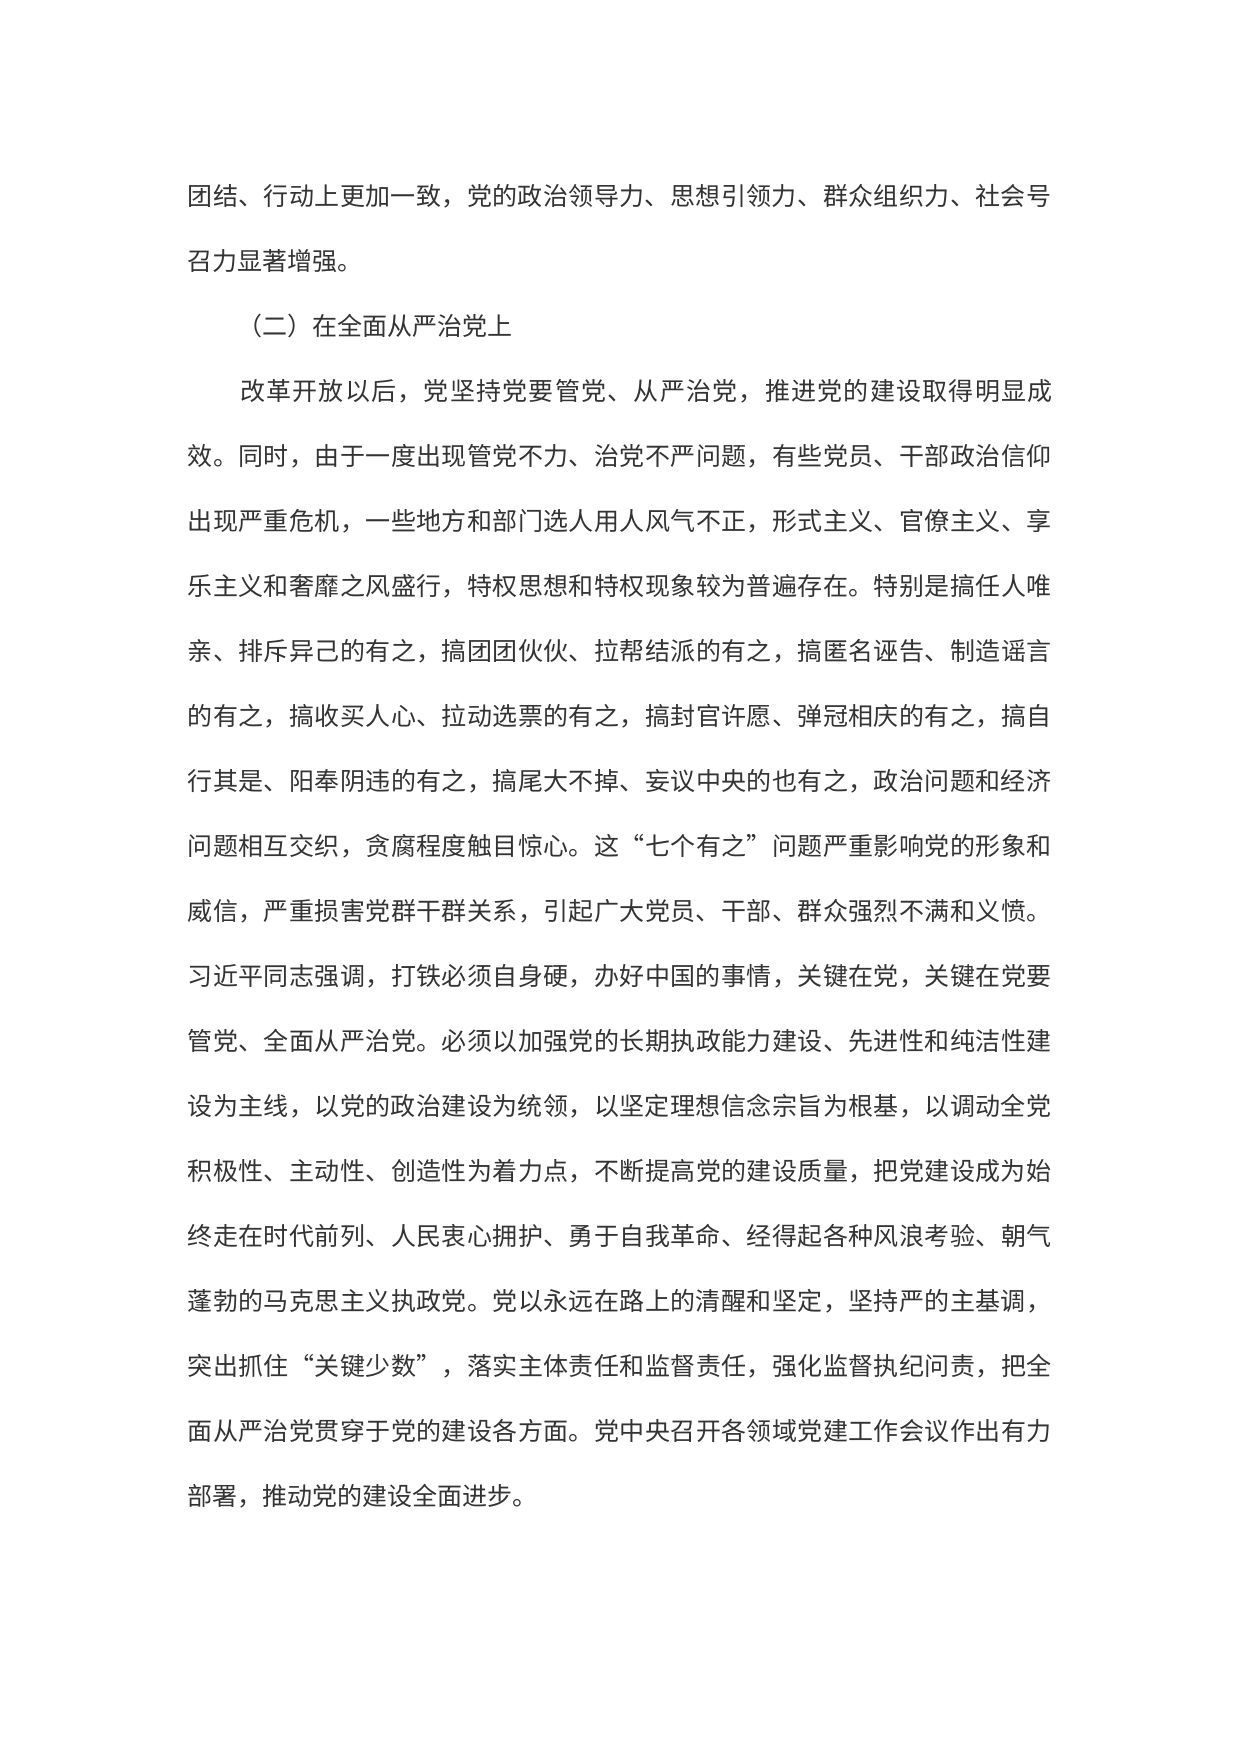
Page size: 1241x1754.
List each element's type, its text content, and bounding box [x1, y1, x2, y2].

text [187, 162, 1053, 292]
text （二）在全面从严治党上 [187, 292, 1053, 357]
text 改革开放以后，党坚持党要管党、从严治党，推进党的建设取得明显成效。同时，由于一度出现管党不力、治党不严问题，有些党员、干部政治信仰出现严重危机，一些地方和部门选人用人风气不正，形式主义、官僚主义、享乐主义和奢靡之风盛行，特权思想和特权现象较为普遍存在。特别是搞任人唯亲、排斥异己的有之，搞团团伙伙、拉帮结派的有之，搞匿名诬告、制造谣言的有之，搞收买人心、拉动选票的有之，搞封官许愿、弹冠相庆的有之，搞自行其是、阳奉阴违的有之，搞尾大不掉、妄议中央的也有之，政治问题和经济问题相互交织，贪腐程度触目惊心。这“七个有之”问题严重影响党的形象和威信，严重损害党群干群关系，引起广大党员、干部、群众强烈不满和义愤。习近平同志强调，打铁必须自身硬，办好中国的事情，关键在党，关键在党要管党、全面从严治党。必须以加强党的长期执政能力建设、先进性和纯洁性建设为主线，以党的政治建设为统领，以坚定理想信念宗旨为根基，以调动全党积极性、主动性、创造性为着力点，不断提高党的建设质量，把党建设成为始终走在时代前列、人民衷心拥护、勇于自我革命、经得起各种风浪考验、朝气蓬勃的马克思主义执政党。党以永远在路上的清醒和坚定，坚持严的主基调，突出抓住“关键少数”，落实主体责任和监督责任，强化监督执纪问责，把全面从严治党贯穿于党的建设各方面。党中央召开各领域党建工作会议作出有力部署，推动党的建设全面进步。 [187, 357, 1053, 1527]
